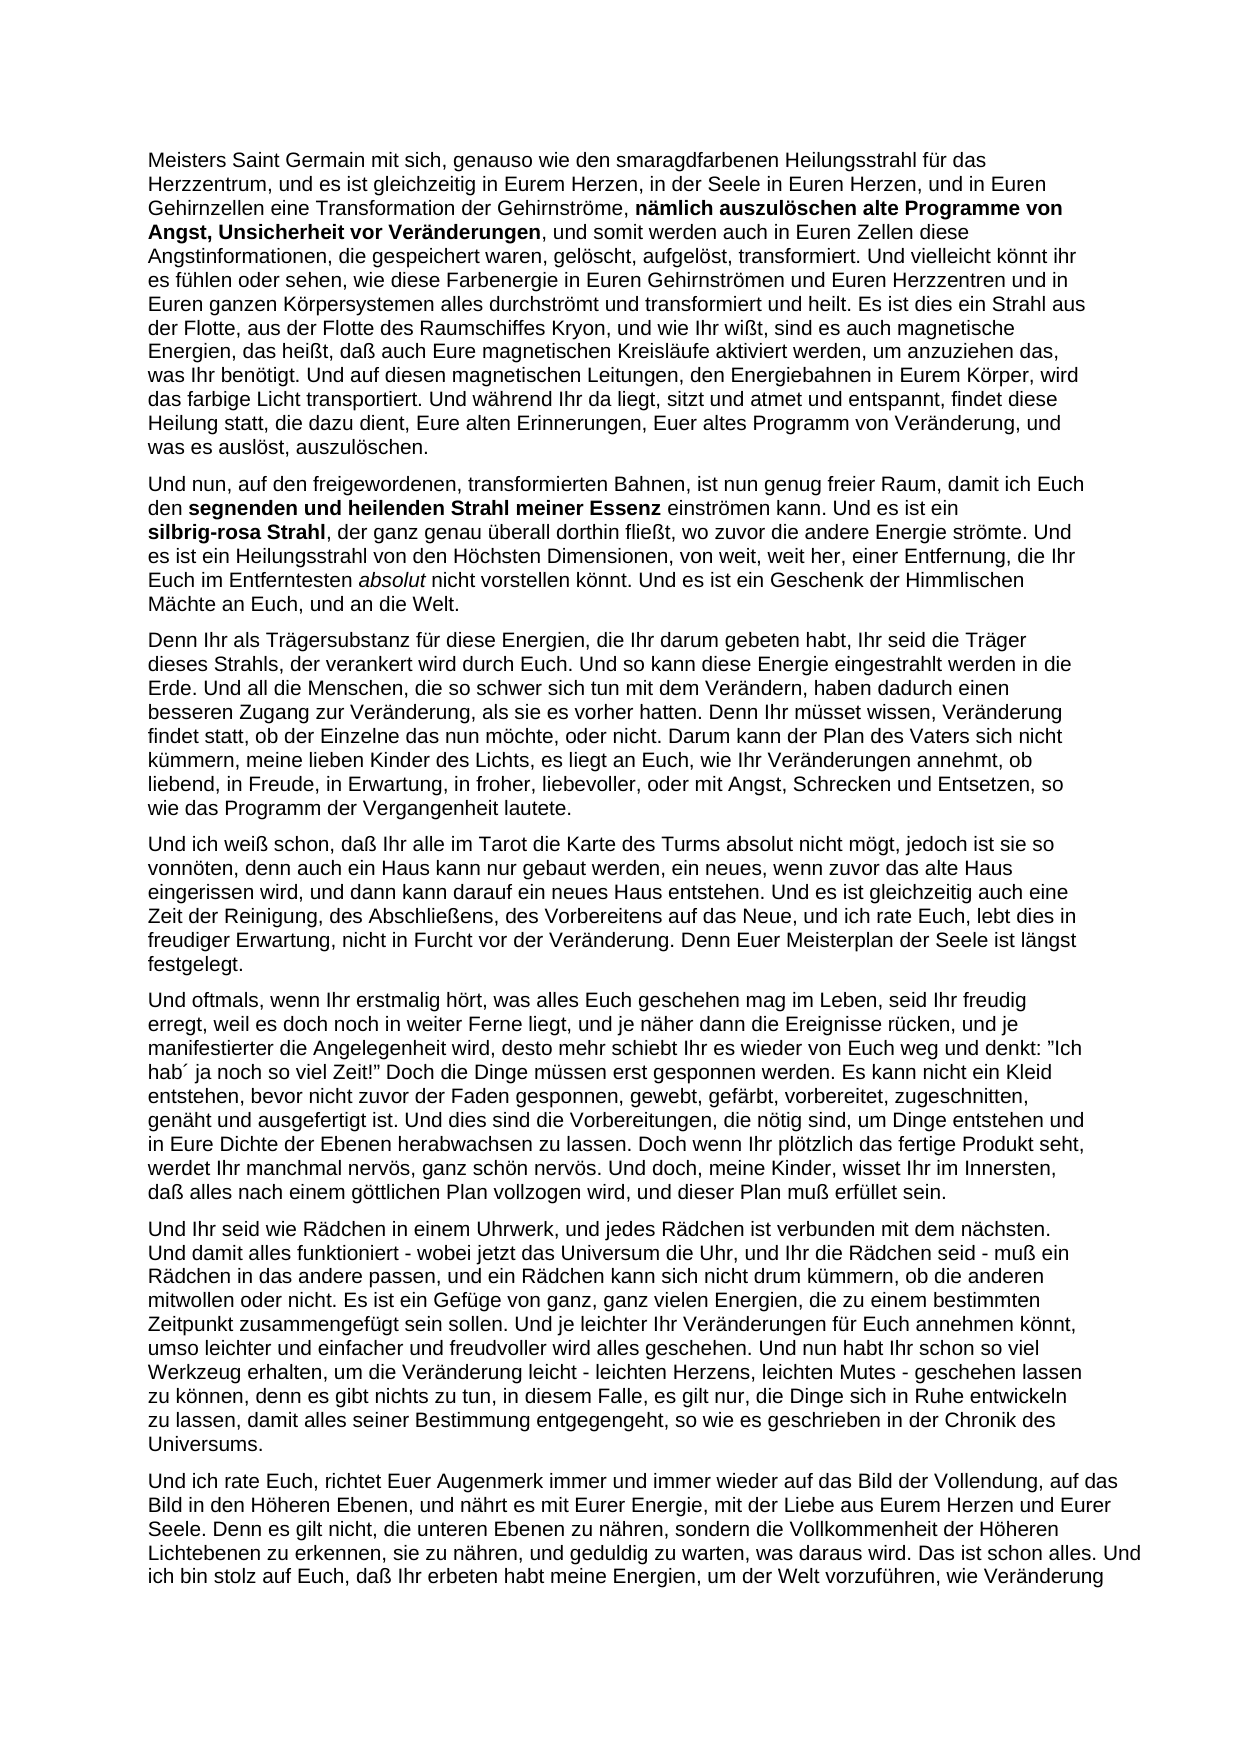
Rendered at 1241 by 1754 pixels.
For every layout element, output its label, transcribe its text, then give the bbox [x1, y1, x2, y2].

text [148, 1468, 1152, 1588]
text Und oftmals, wenn Ihr erstmalig hört, was alles Euch geschehen mag im Leben, seid Ihr freudig erregt, weil es doch noch in weiter Ferne liegt, und je näher dann die Ereignisse rücken, und je manifestierter die Angelegenheit wird, desto mehr schiebt Ihr es wieder von Euch weg und denkt: ”Ich hab´ ja noch so viel Zeit!” Doch die Dinge müssen erst gesponnen werden. Es kann nicht ein Kleid entstehen, bevor nicht zuvor der Faden gesponnen, gewebt, gefärbt, vorbereitet, zugeschnitten, genäht und ausgefertigt ist. Und dies sind die Vorbereitungen, die nötig sind, um Dinge entstehen und in Eure Dichte der Ebenen herabwachsen zu lassen. Doch wenn Ihr plötzlich das fertige Produkt seht, werdet Ihr manchmal nervös, ganz schön nervös. Und doch, meine Kinder, wisset Ihr im Innersten, daß alles nach einem göttlichen Plan vollzogen wird, und dieser Plan muß erfüllet sein. [148, 988, 1093, 1204]
text Und ich weiß schon, daß Ihr alle im Tarot die Karte des Turms absolut nicht mögt, jedoch ist sie so vonnöten, denn auch ein Haus kann nur gebaut werden, ein neues, wenn zuvor das alte Haus eingerissen wird, und dann kann darauf ein neues Haus entstehen. Und es ist gleichzeitig auch eine Zeit der Reinigung, des Abschließens, des Vorbereitens auf das Neue, und ich rate Euch, lebt dies in freudiger Erwartung, nicht in Furcht vor der Veränderung. Denn Euer Meisterplan der Seele ist längst festgelegt. [148, 832, 1093, 976]
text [148, 148, 1093, 459]
text Und nun, auf den freigewordenen, transformierten Bahnen, ist nun genug freier Raum, damit ich Euch den segnenden und heilenden Strahl meiner Essenz einströmen kann. Und es ist ein silbrig-rosa Strahl, der ganz genau überall dorthin fließt, wo zuvor die andere Energie strömte. Und es ist ein Heilungsstrahl von den Höchsten Dimensionen, von weit, weit her, einer Entfernung, die Ihr Euch im Entferntesten absolut nicht vorstellen könnt. Und es ist ein Geschenk der Himmlischen Mächte an Euch, und an die Welt. [148, 472, 1093, 615]
text Denn Ihr als Trägersubstanz für diese Energien, die Ihr darum gebeten habt, Ihr seid die Träger dieses Strahls, der verankert wird durch Euch. Und so kann diese Energie eingestrahlt werden in die Erde. Und all die Menschen, die so schwer sich tun mit dem Verändern, haben dadurch einen besseren Zugang zur Veränderung, als sie es vorher hatten. Denn Ihr müsset wissen, Veränderung findet statt, ob der Einzelne das nun möchte, oder nicht. Darum kann der Plan des Vaters sich nicht kümmern, meine lieben Kinder des Lichts, es liegt an Euch, wie Ihr Veränderungen annehmt, ob liebend, in Freude, in Erwartung, in froher, liebevoller, oder mit Angst, Schrecken und Entsetzen, so wie das Programm der Vergangenheit lautete. [148, 628, 1093, 819]
text Und Ihr seid wie Rädchen in einem Uhrwerk, und jedes Rädchen ist verbunden mit dem nächsten. Und damit alles funktioniert - wobei jetzt das Universum die Uhr, und Ihr die Rädchen seid - muß ein Rädchen in das andere passen, und ein Rädchen kann sich nicht drum kümmern, ob die anderen mitwollen oder nicht. Es ist ein Gefüge von ganz, ganz vielen Energien, die zu einem bestimmten Zeitpunkt zusammengefügt sein sollen. Und je leichter Ihr Veränderungen für Euch annehmen könnt, umso leichter und einfacher und freudvoller wird alles geschehen. Und nun habt Ihr schon so viel Werkzeug erhalten, um die Veränderung leicht - leichten Herzens, leichten Mutes - geschehen lassen zu können, denn es gibt nichts zu tun, in diesem Falle, es gilt nur, die Dinge sich in Ruhe entwickeln zu lassen, damit alles seiner Bestimmung entgegengeht, so wie es geschrieben in der Chronik des Universums. [148, 1216, 1093, 1456]
